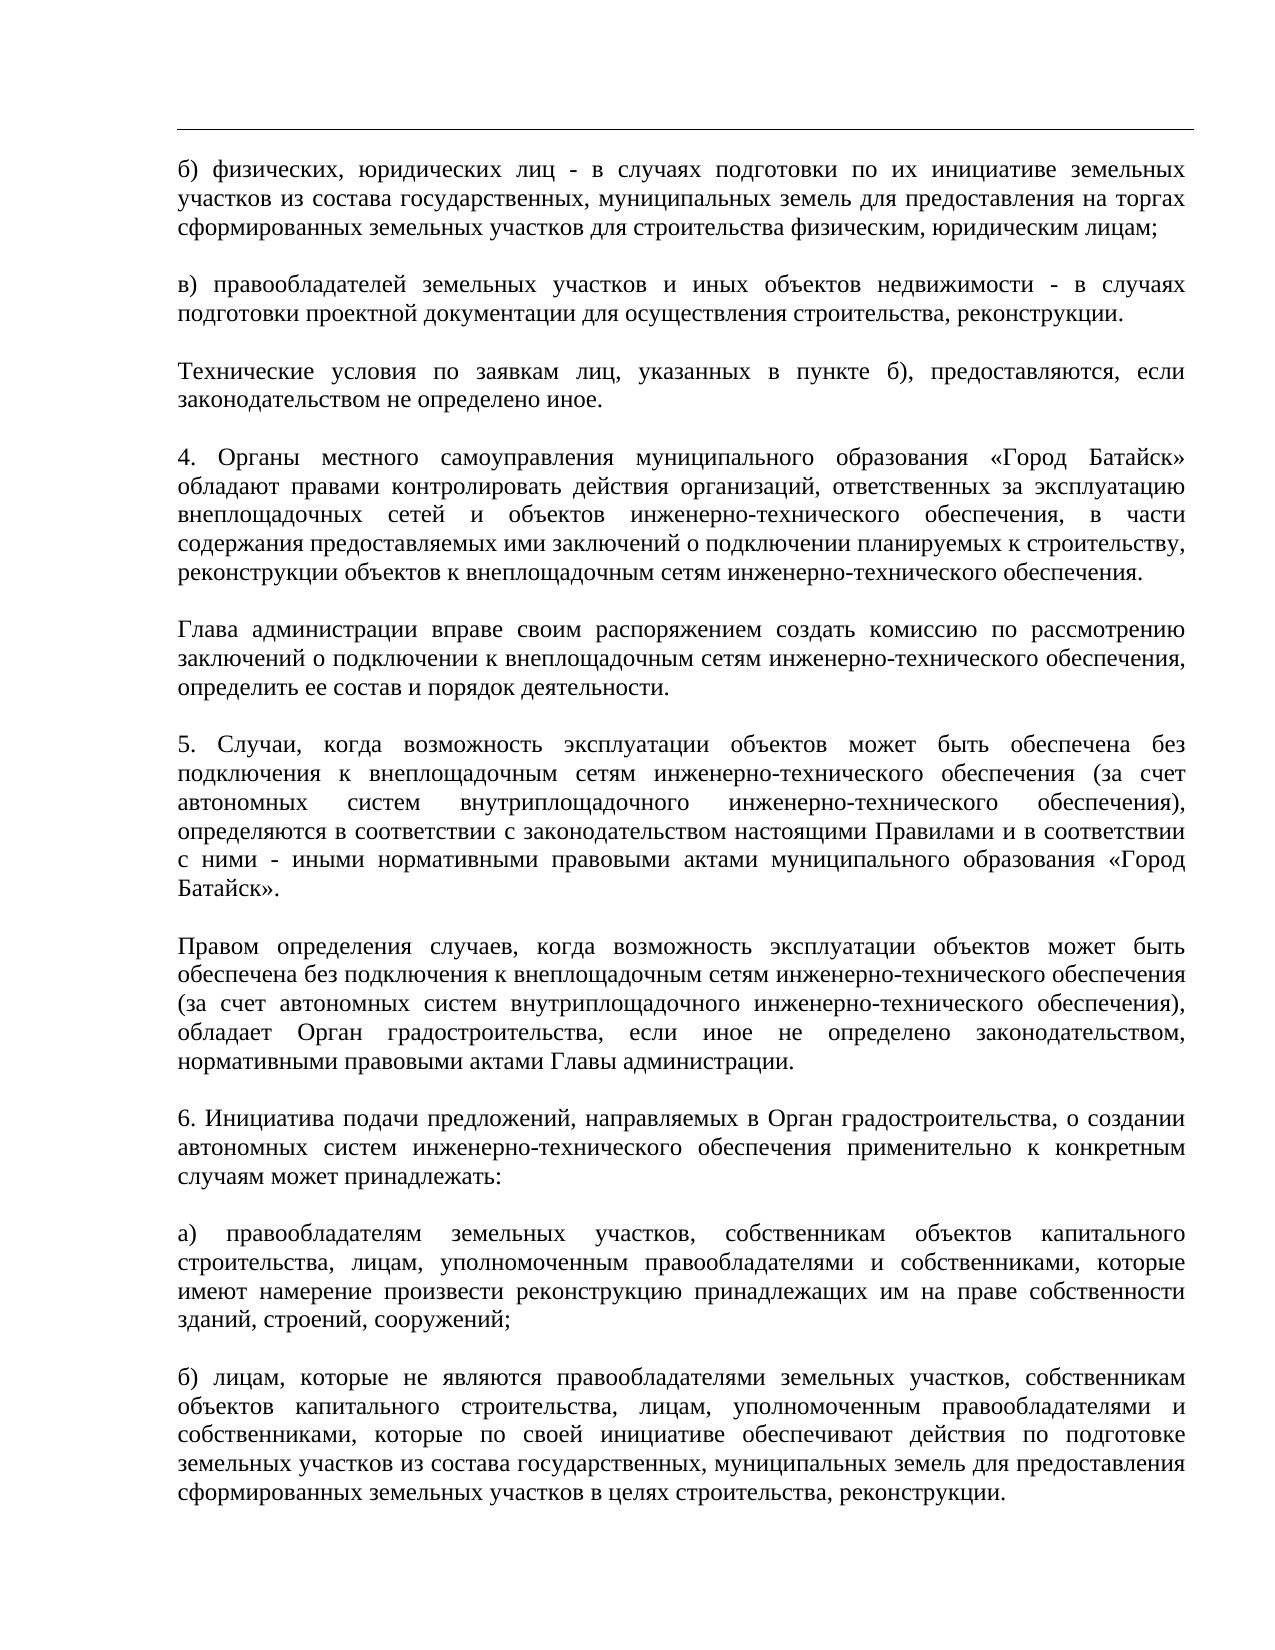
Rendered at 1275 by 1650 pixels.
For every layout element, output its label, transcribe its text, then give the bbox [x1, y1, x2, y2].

text Правом определения случаев, когда возможность эксплуатации объектов может быть обеспечена без подключения к внеплощадочным сетям инженерно-технического обеспечения (за счет автономных систем внутриплощадочного инженерно-технического обеспечения), обладает Орган градостроительства, если иное не определено законодательством, нормативными правовыми актами Главы администрации. [177, 931, 1186, 1074]
text б) лицам, которые не являются правообладателями земельных участков, собственникам объектов капитального строительства, лицам, уполномоченным правообладателями и собственниками, которые по своей инициативе обеспечивают действия по подготовке земельных участков из состава государственных, муниципальных земель для предоставления сформированных земельных участков в целях строительства, реконструкции. [177, 1362, 1186, 1506]
text а) правообладателям земельных участков, собственникам объектов капитального строительства, лицам, уполномоченным правообладателями и собственниками, которые имеют намерение произвести реконструкцию принадлежащих им на праве собственности зданий, строений, сооружений; [177, 1218, 1186, 1333]
text 6. Инициатива подачи предложений, направляемых в Орган градостроительства, о создании автономных систем инженерно-технического обеспечения применительно к конкретным случаям может принадлежать: [177, 1103, 1186, 1189]
text 4. Органы местного самоуправления муниципального образования «Город Батайск» обладают правами контролировать действия организаций, ответственных за эксплуатацию внеплощадочных сетей и объектов инженерно-технического обеспечения, в части содержания предоставляемых ими заключений о подключении планируемых к строительству, реконструкции объектов к внеплощадочным сетям инженерно-технического обеспечения. [177, 442, 1186, 586]
text б) физических, юридических лиц - в случаях подготовки по их инициативе земельных участков из состава государственных, муниципальных земель для предоставления на торгах сформированных земельных участков для строительства физическим, юридическим лицам; [177, 154, 1186, 241]
text Глава администрации вправе своим распоряжением создать комиссию по рассмотрению заключений о подключении к внеплощадочным сетям инженерно-технического обеспечения, определить ее состав и порядок деятельности. [177, 614, 1186, 701]
text Технические условия по заявкам лиц, указанных в пункте б), предоставляются, если законодательством не определено иное. [177, 356, 1186, 413]
text 5. Случаи, когда возможность эксплуатации объектов может быть обеспечена без подключения к внеплощадочным сетям инженерно-технического обеспечения (за счет автономных систем внутриплощадочного инженерно-технического обеспечения), определяются в соответствии с законодательством настоящими Правилами и в соответствии с ними - иными нормативными правовыми актами муниципального образования «Город Батайск». [177, 729, 1186, 902]
text в) правообладателей земельных участков и иных объектов недвижимости - в случаях подготовки проектной документации для осуществления строительства, реконструкции. [177, 269, 1186, 327]
